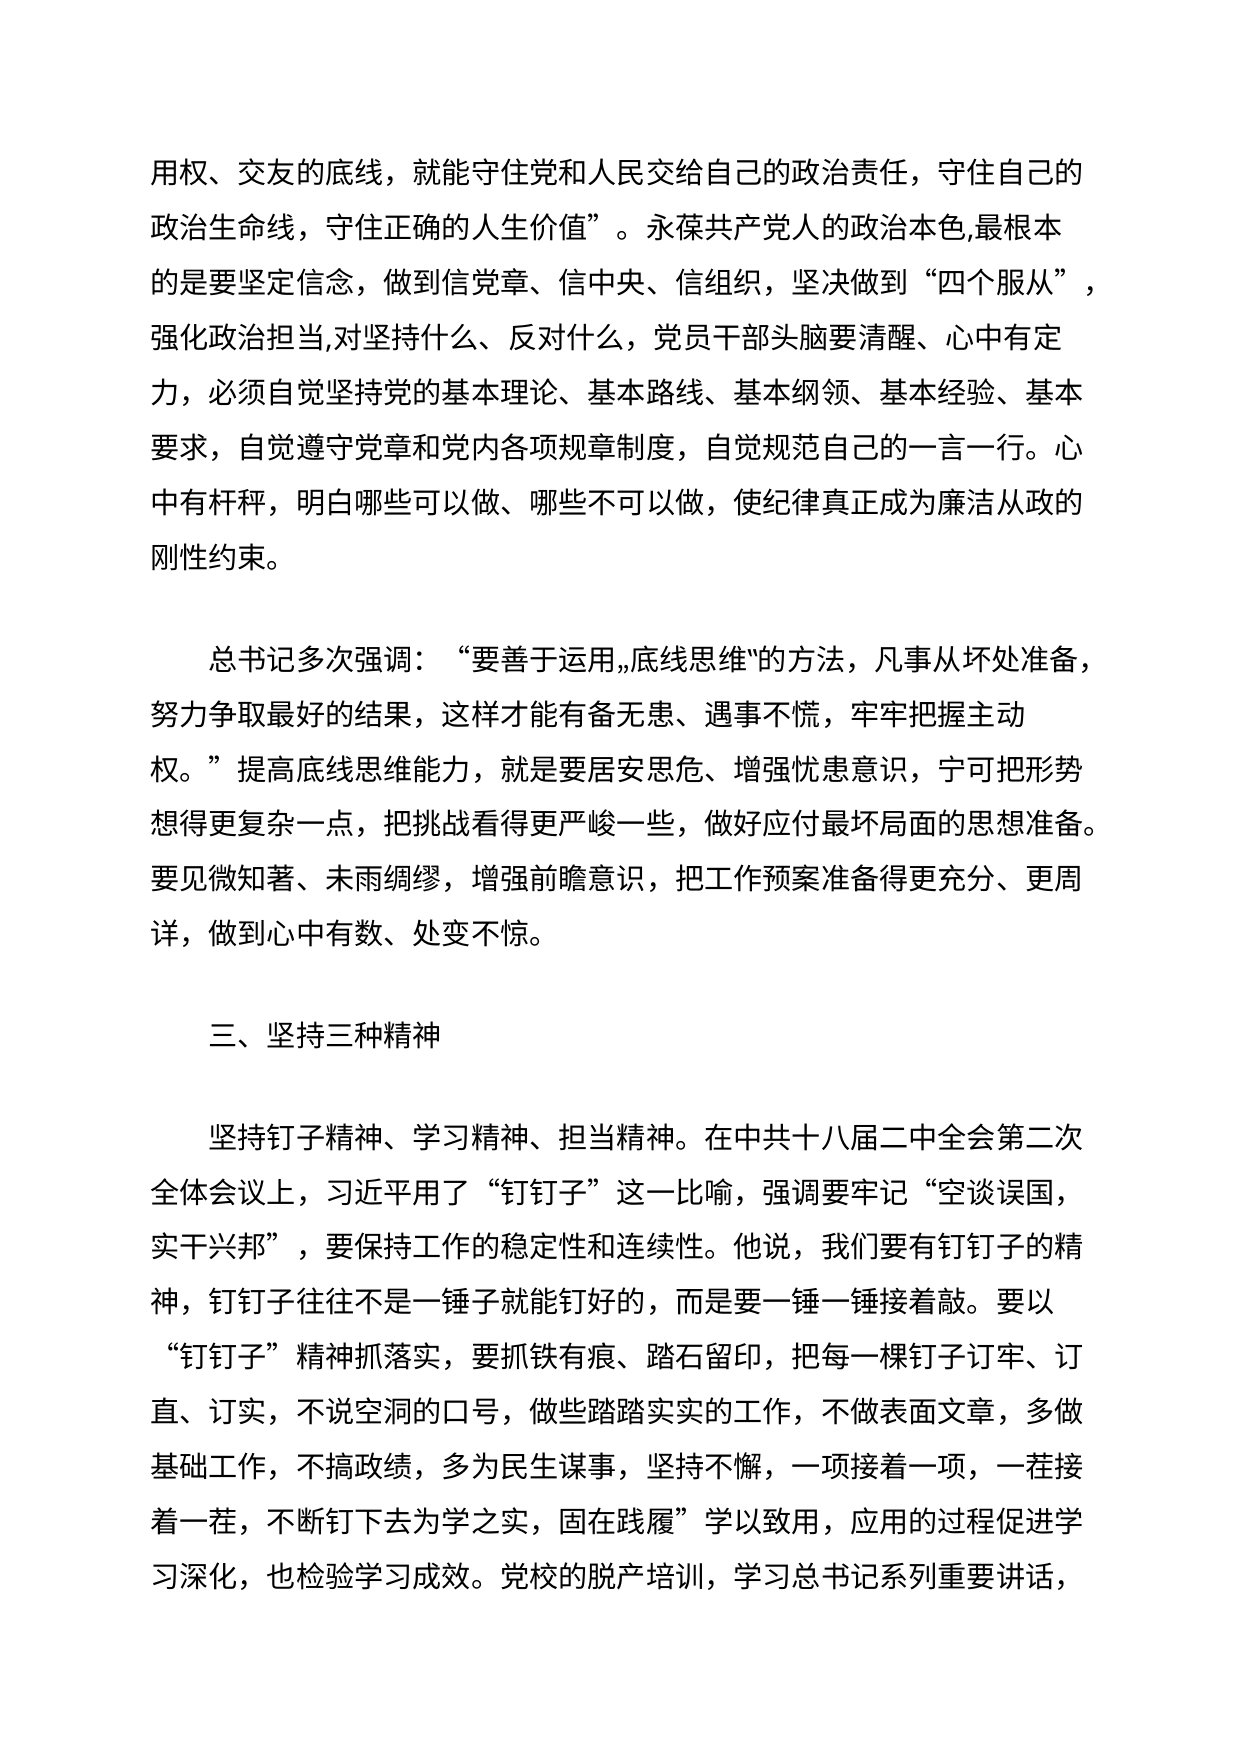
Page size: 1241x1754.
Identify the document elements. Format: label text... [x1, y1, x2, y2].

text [150, 150, 1090, 577]
text 三、坚持三种精神 [150, 1012, 1090, 1055]
text 总书记多次强调：“要善于运用„底线思维‟的方法，凡事从坏处准备，努力争取最好的结果，这样才能有备无患、遇事不慌，牢牢把握主动权。”提高底线思维能力，就是要居安思危、增强忧患意识，宁可把形势想得更复杂一点，把挑战看得更严峻一些，做好应付最坏局面的思想准备。要见微知著、未雨绸缪，增强前瞻意识，把工作预案准备得更充分、更周详，做到心中有数、处变不惊。 [150, 636, 1090, 953]
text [150, 1114, 1090, 1596]
